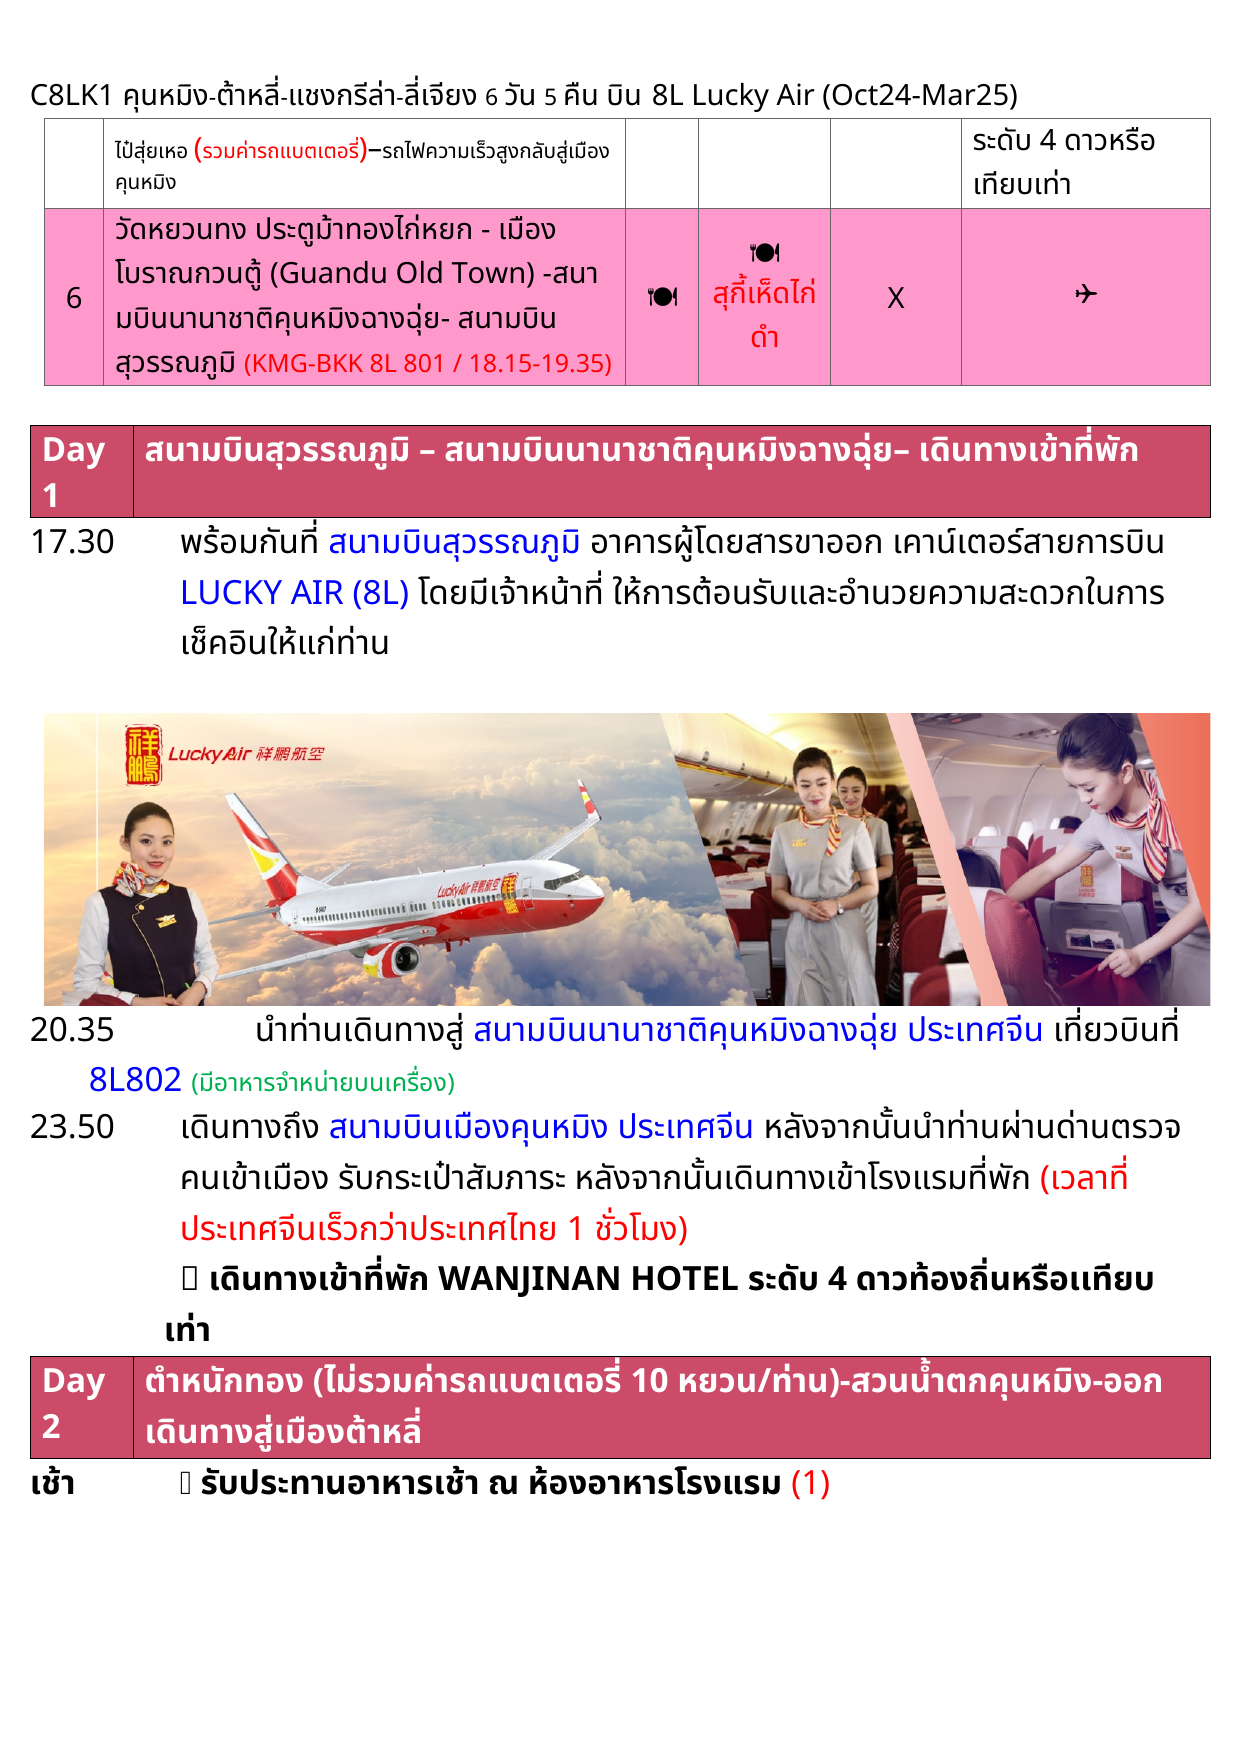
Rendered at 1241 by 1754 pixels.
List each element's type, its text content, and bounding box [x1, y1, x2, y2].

text 23.50 เดินทางถึง สนามบินเมืองคุนหมิง ประเทศจีน หลังจากนั้นนำท่านผ่านด่านตรวจคนเข้าเมือง รับกระเป๋าสัมภาระ หลังจากนั้นเดินทางเข้าโรงแรมที่พัก (เวลาที่ประเทศจีนเร็วกว่าประเทศไทย 1 ชั่วโมง) [29, 1103, 1196, 1255]
text 🛌 เดินทางเข้าที่พัก WANJINAN HOTEL ระดับ 4 ดาวท้องถิ่นหรือเเทียบเท่า [164, 1255, 1196, 1356]
table_cell 🍽 [831, 119, 961, 207]
text 17.30 พร้อมกันที่ สนามบินสุวรรณภูมิ อาคารผู้โดยสารขาออก เคาน์เตอร์สายการบิน LUCKY AIR (8L) โดยมีเจ้าหน้าที่ ให้การต้อนรับและอำนวยความสะดวกในการเช็คอินให้แก่ท่าน [29, 518, 1196, 669]
table_cell 5 [45, 119, 103, 207]
table_header สนามบินสุวรรณภูมิ – สนามบินนานาชาติคุนหมิงฉางฉุ่ย– เดินทางเข้าที่พัก [134, 426, 1210, 517]
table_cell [962, 119, 1210, 207]
table_cell X [831, 209, 961, 385]
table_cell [104, 119, 625, 207]
picture [43, 713, 1211, 1006]
table_header ตำหนักทอง (ไม่รวมค่ารถแบตเตอรี่ 10 หยวน/ท่าน)-สวนน้ำตกคุนหมิง-ออกเดินทางสู่เมืองต้าหลี่ [134, 1357, 1210, 1458]
table_cell [962, 209, 1210, 385]
table_cell 🍽 [626, 209, 698, 385]
table_cell 6 [45, 209, 103, 385]
table_cell วัดหยวนทง ประตูม้าทองไก่หยก - เมืองโบราณกวนตู้ (Guandu Old Town) -สนามบินนานาชาติคุนหมิงฉางฉุ่ย- สนามบินสุวรรณภูมิ (KMG-BKK 8L 801 / 18.15-19.35) [104, 209, 625, 385]
table_cell 🍽 สุกี้เห็ดไก่ดำ [699, 209, 830, 385]
table_cell 🍽 [699, 119, 830, 207]
table_header Day 1 [31, 426, 133, 517]
table_header Day 2 [31, 1357, 133, 1458]
text เช้า รับประทานอาหารเช้า ณ ห้องอาหารโรงแรม (1) [29, 1459, 1196, 1510]
table_cell 🍽 [626, 119, 698, 207]
